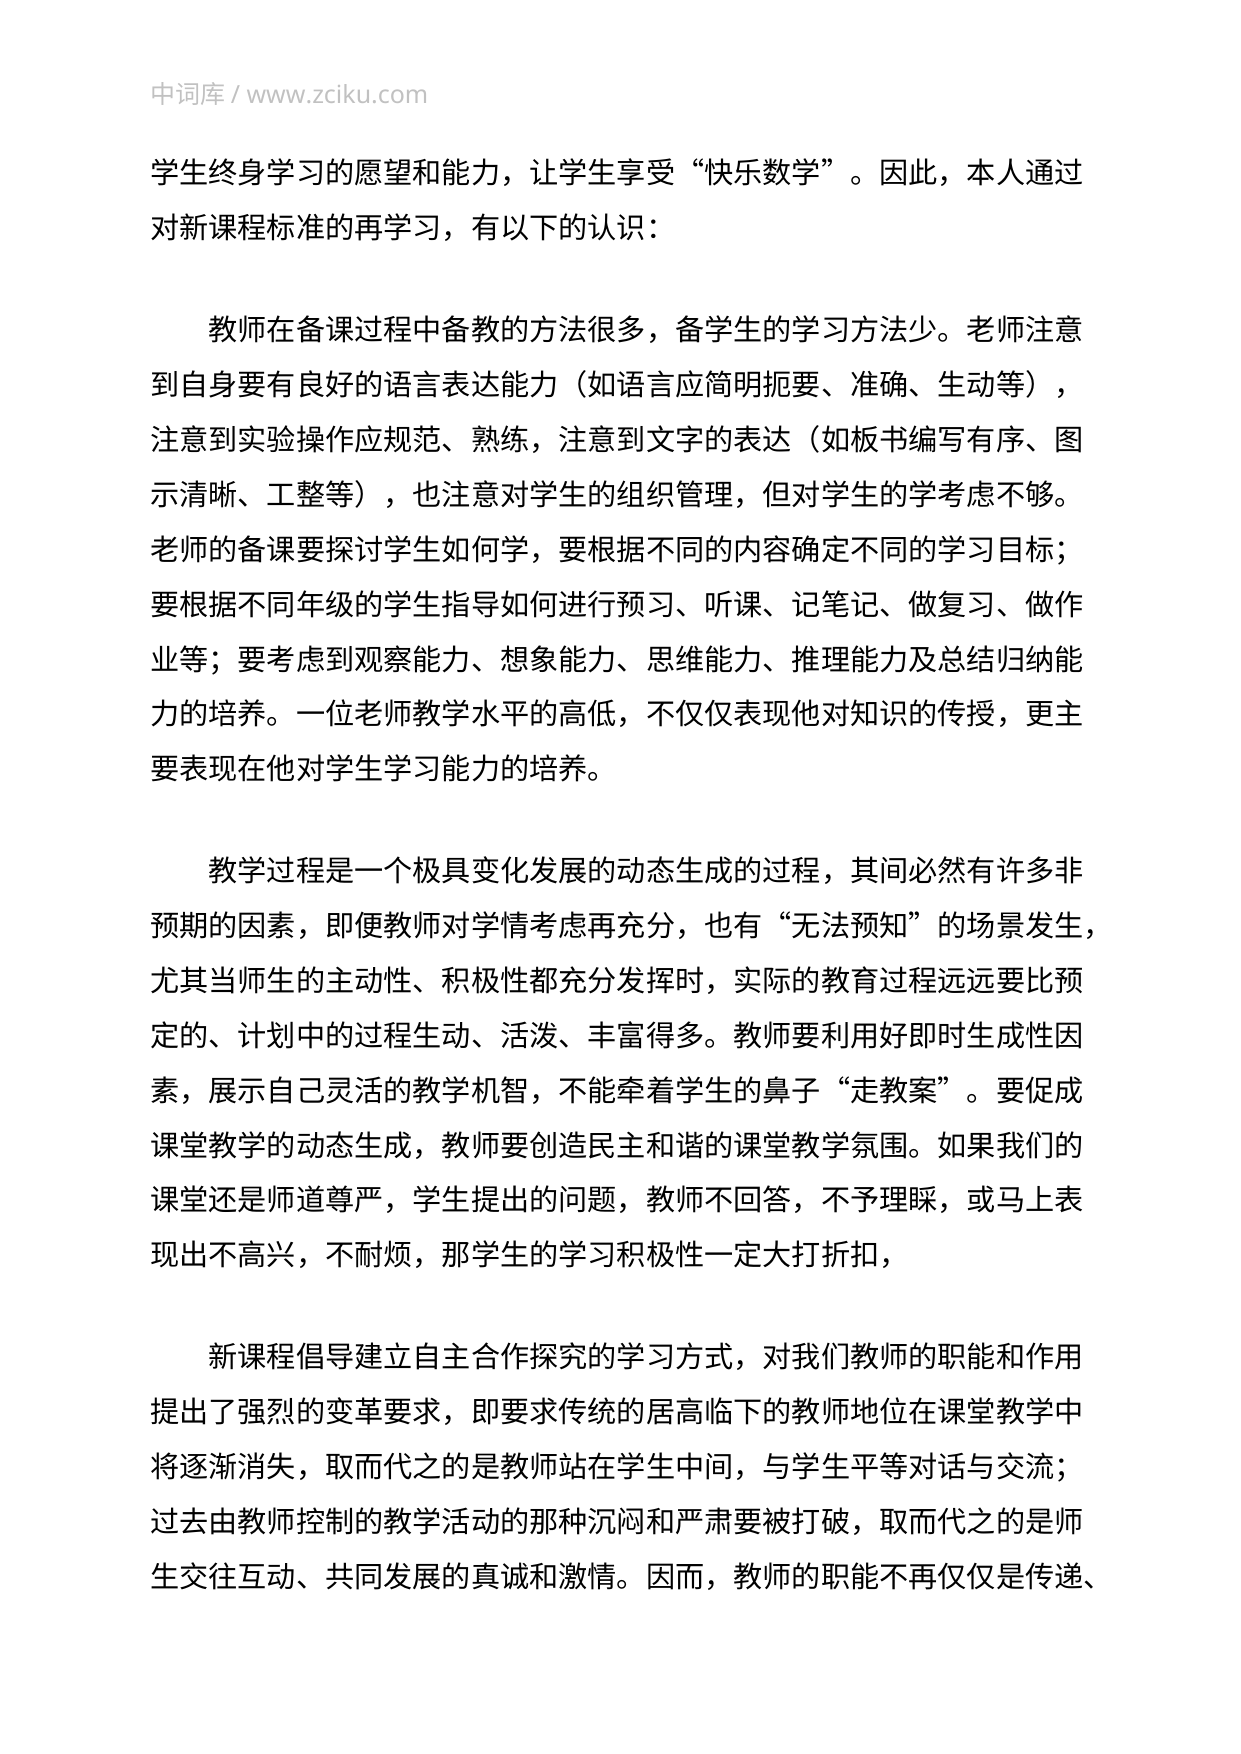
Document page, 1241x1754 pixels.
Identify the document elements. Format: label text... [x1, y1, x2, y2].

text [150, 150, 1090, 247]
text 教师在备课过程中备教的方法很多，备学生的学习方法少。老师注意到自身要有良好的语言表达能力（如语言应简明扼要、准确、生动等），注意到实验操作应规范、熟练，注意到文字的表达（如板书编写有序、图示清晰、工整等），也注意对学生的组织管理，但对学生的学考虑不够。老师的备课要探讨学生如何学，要根据不同的内容确定不同的学习目标；要根据不同年级的学生指导如何进行预习、听课、记笔记、做复习、做作业等；要考虑到观察能力、想象能力、思维能力、推理能力及总结归纳能力的培养。一位老师教学水平的高低，不仅仅表现他对知识的传授，更主要表现在他对学生学习能力的培养。 [150, 307, 1090, 788]
text 教学过程是一个极具变化发展的动态生成的过程，其间必然有许多非预期的因素，即便教师对学情考虑再充分，也有“无法预知”的场景发生，尤其当师生的主动性、积极性都充分发挥时，实际的教育过程远远要比预定的、计划中的过程生动、活泼、丰富得多。教师要利用好即时生成性因素，展示自己灵活的教学机智，不能牵着学生的鼻子“走教案”。要促成课堂教学的动态生成，教师要创造民主和谐的课堂教学氛围。如果我们的课堂还是师道尊严，学生提出的问题，教师不回答，不予理睬，或马上表现出不高兴，不耐烦，那学生的学习积极性一定大打折扣， [150, 848, 1090, 1274]
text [150, 1334, 1090, 1596]
